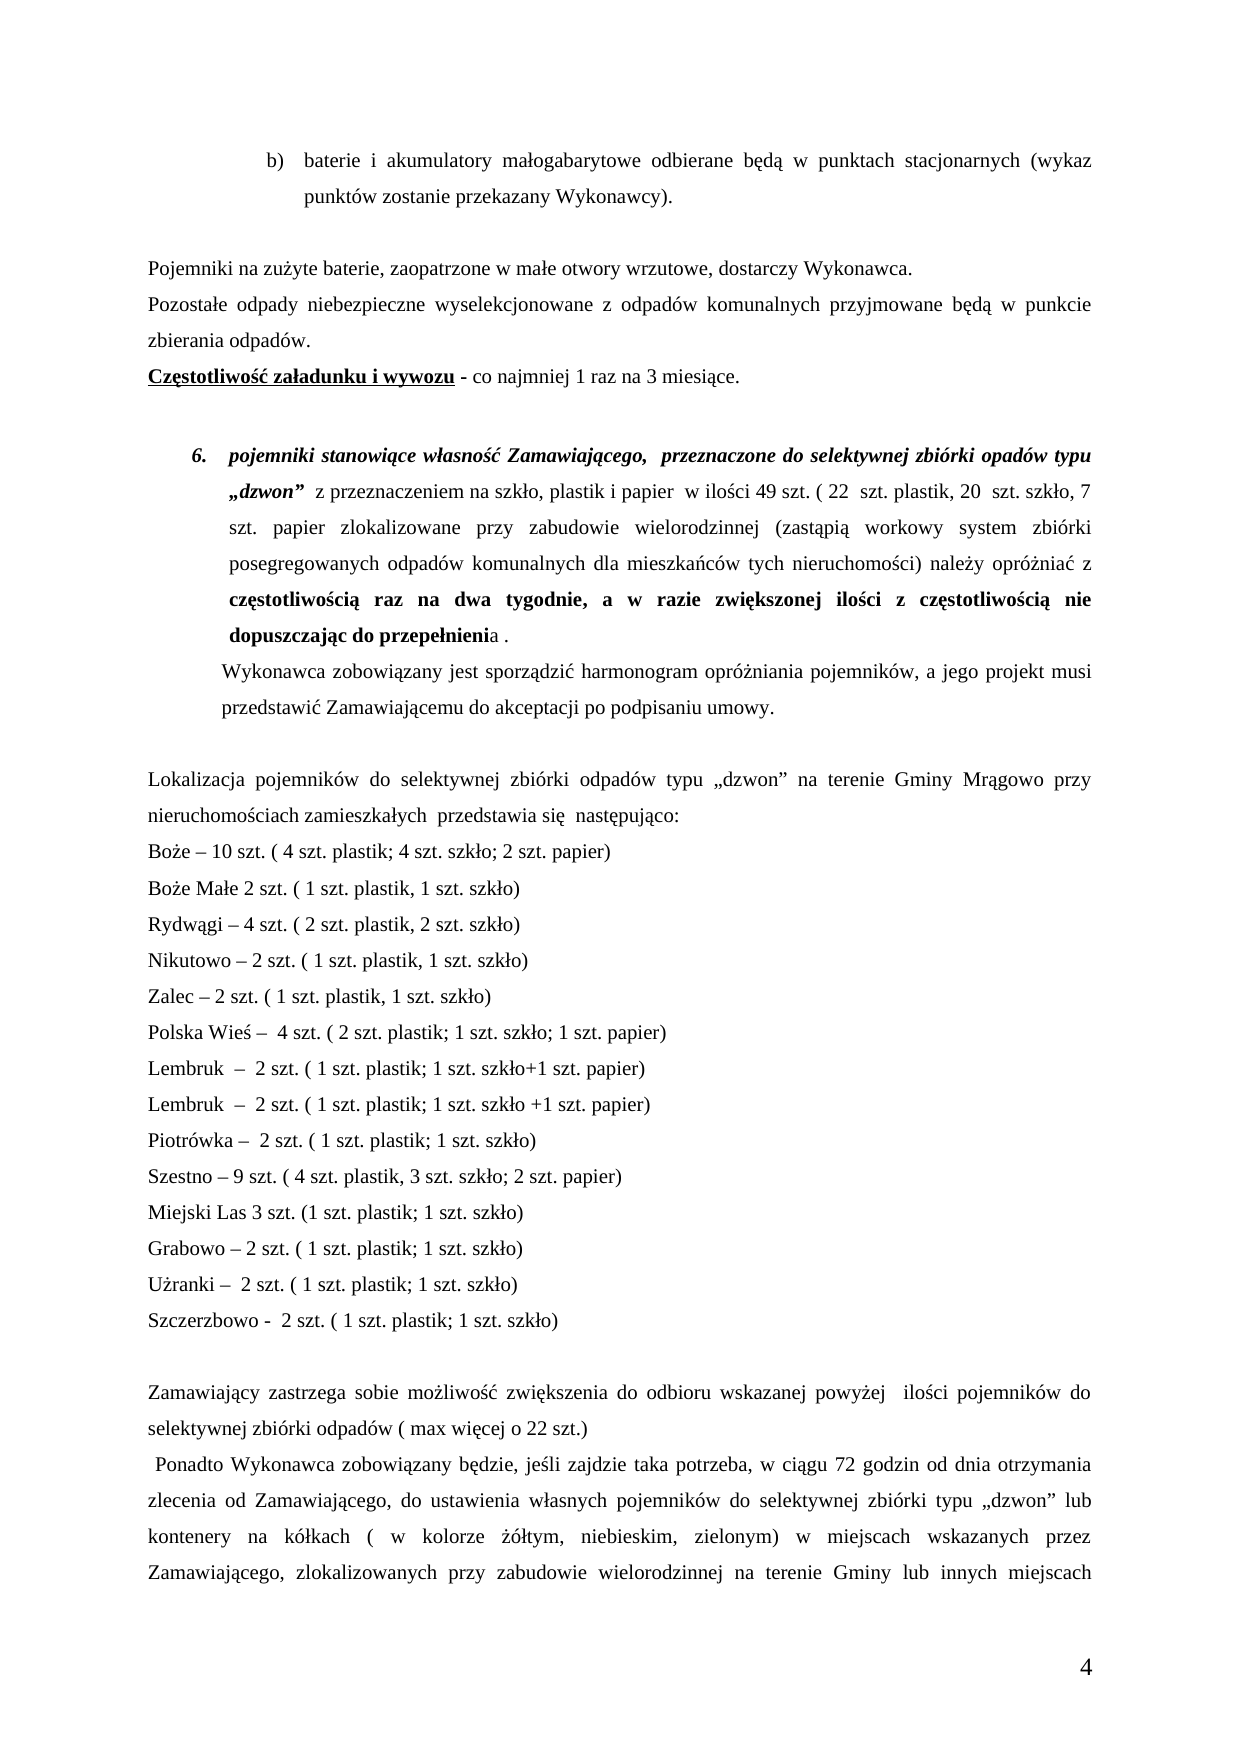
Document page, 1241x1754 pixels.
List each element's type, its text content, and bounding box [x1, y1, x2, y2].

list pojemniki stanowiące własność Zamawiającego, przeznaczone do selektywnej zbiórki opadów typu „dzwon” z przeznaczeniem na szkło, plastik i papier w ilości 49 szt. ( 22 szt. plastik, 20 szt. szkło, 7 szt. papier zlokalizowane przy zabudowie wielorodzinnej (zastąpią workowy system zbiórki posegregowanych odpadów komunalnych dla mieszkańców tych nieruchomości) należy opróżniać z częstotliwością raz na dwa tygodnie, a w razie zwiększonej ilości z częstotliwością nie dopuszczając do przepełnienia . [191, 443, 1093, 647]
text Wykonawca zobowiązany jest sporządzić harmonogram opróżniania pojemników, a jego projekt musi przedstawić Zamawiającemu do akceptacji po podpisaniu umowy. [221, 659, 1093, 719]
text Miejski Las 3 szt. (1 szt. plastik; 1 szt. szkło) [148, 1200, 1093, 1224]
text Zamawiający zastrzega sobie możliwość zwiększenia do odbioru wskazanej powyżej ilości pojemników do selektywnej zbiórki odpadów ( max więcej o 22 szt.) [148, 1380, 1093, 1440]
text Boże Małe 2 szt. ( 1 szt. plastik, 1 szt. szkło) [148, 876, 1093, 899]
text Lokalizacja pojemników do selektywnej zbiórki odpadów typu „dzwon” na terenie Gminy Mrągowo przy nieruchomościach zamieszkałych przedstawia się następująco: [148, 767, 1093, 827]
text Grabowo – 2 szt. ( 1 szt. plastik; 1 szt. szkło) [148, 1236, 1093, 1260]
text Pojemniki na zużyte baterie, zaopatrzone w małe otwory wrzutowe, dostarczy Wykonawca. [148, 256, 1093, 280]
text Polska Wieś – 4 szt. ( 2 szt. plastik; 1 szt. szkło; 1 szt. papier) [148, 1020, 1093, 1044]
text Rydwągi – 4 szt. ( 2 szt. plastik, 2 szt. szkło) [148, 912, 1093, 936]
text Częstotliwość załadunku i wywozu - co najmniej 1 raz na 3 miesiące. [148, 364, 1093, 388]
text Piotrówka – 2 szt. ( 1 szt. plastik; 1 szt. szkło) [148, 1128, 1093, 1152]
text Lembruk – 2 szt. ( 1 szt. plastik; 1 szt. szkło +1 szt. papier) [148, 1092, 1093, 1116]
text Nikutowo – 2 szt. ( 1 szt. plastik, 1 szt. szkło) [148, 948, 1093, 972]
list baterie i akumulatory małogabarytowe odbierane będą w punktach stacjonarnych (wykaz punktów zostanie przekazany Wykonawcy). [266, 148, 1093, 208]
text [148, 1452, 1093, 1584]
text Użranki – 2 szt. ( 1 szt. plastik; 1 szt. szkło) [148, 1272, 1093, 1296]
text Szczerzbowo - 2 szt. ( 1 szt. plastik; 1 szt. szkło) [148, 1308, 1093, 1332]
text Pozostałe odpady niebezpieczne wyselekcjonowane z odpadów komunalnych przyjmowane będą w punkcie zbierania odpadów. [148, 292, 1093, 352]
text Szestno – 9 szt. ( 4 szt. plastik, 3 szt. szkło; 2 szt. papier) [148, 1164, 1093, 1188]
text Boże – 10 szt. ( 4 szt. plastik; 4 szt. szkło; 2 szt. papier) [148, 839, 1093, 863]
text Lembruk – 2 szt. ( 1 szt. plastik; 1 szt. szkło+1 szt. papier) [148, 1056, 1093, 1080]
text Zalec – 2 szt. ( 1 szt. plastik, 1 szt. szkło) [148, 984, 1093, 1008]
